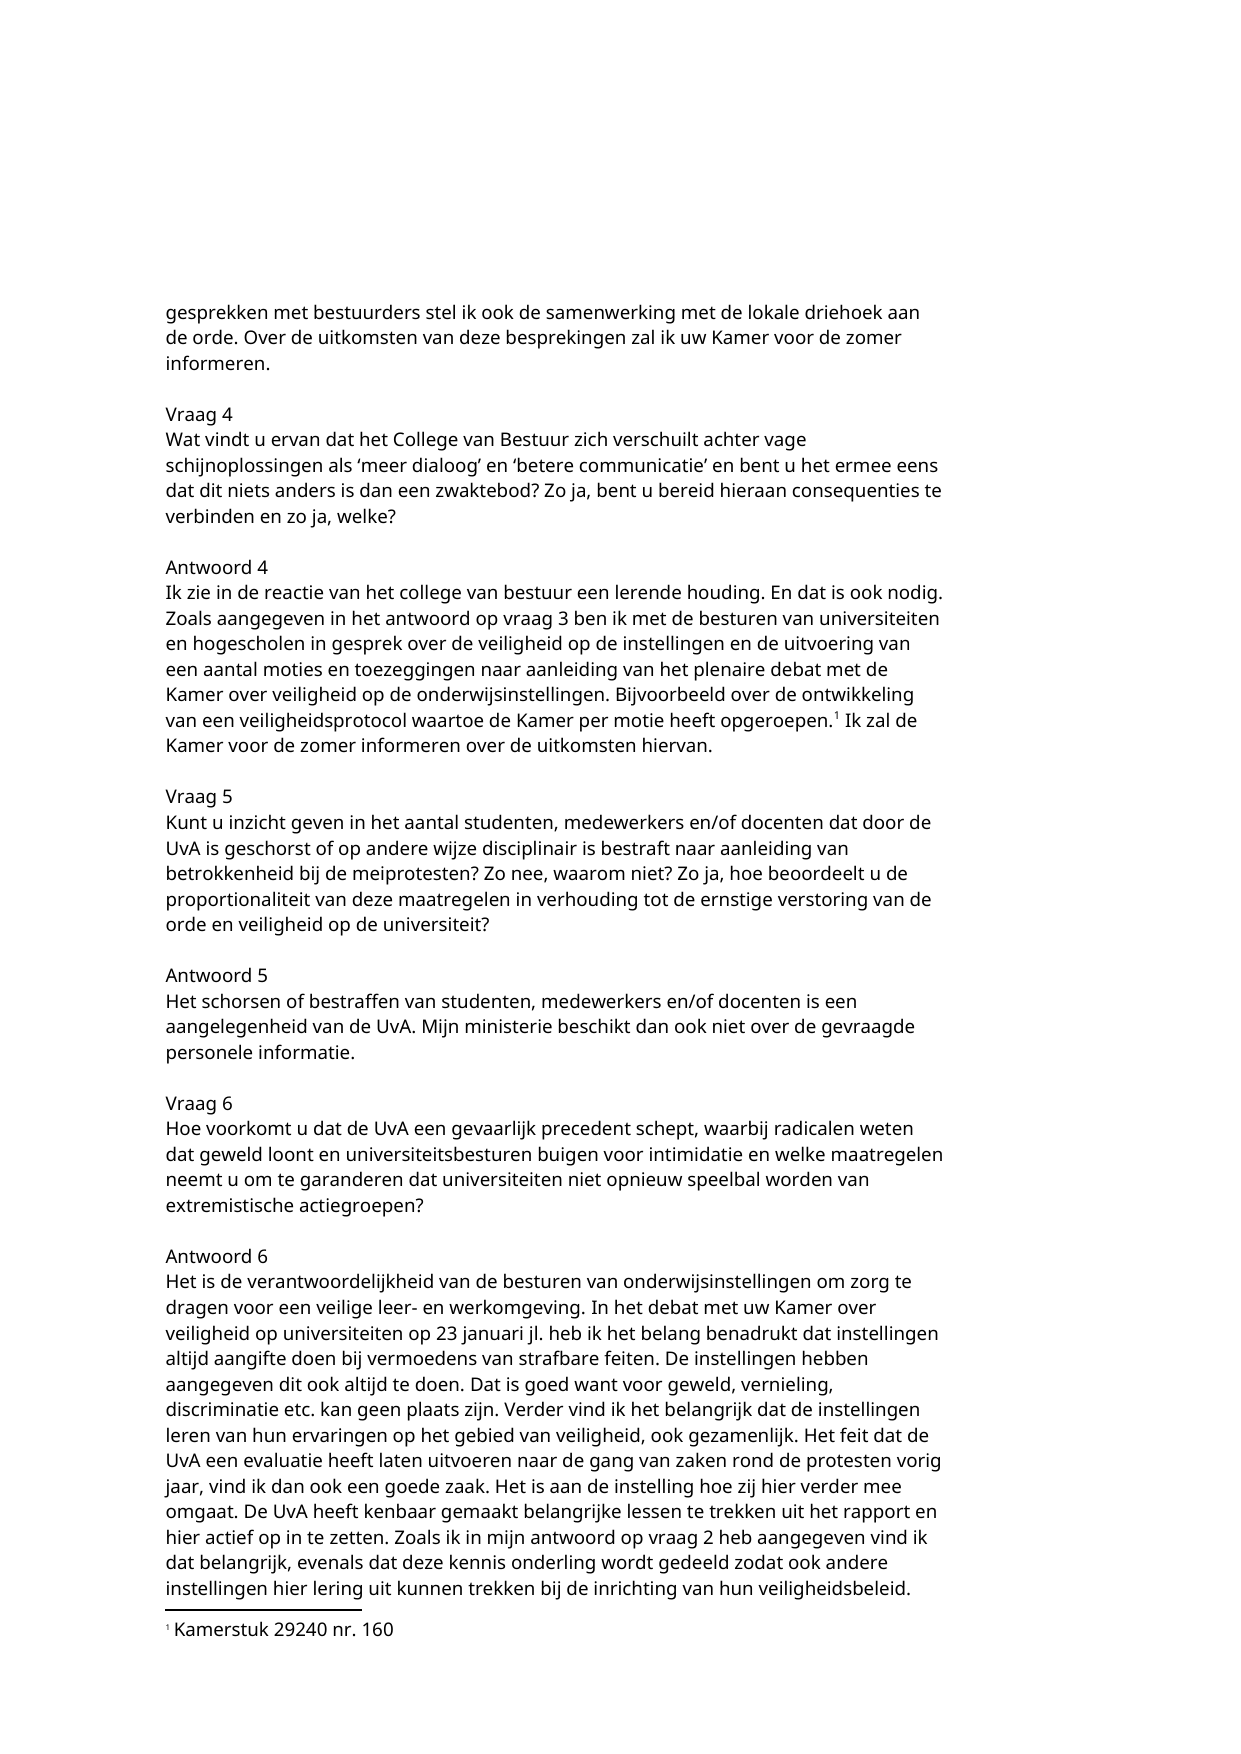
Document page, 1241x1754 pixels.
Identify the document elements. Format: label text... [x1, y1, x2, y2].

text Vraag 6 [165, 1090, 947, 1116]
text Het schorsen of bestraffen van studenten, medewerkers en/of docenten is een aangelegenheid van de UvA. Mijn ministerie beschikt dan ook niet over de gevraagde personele informatie. [165, 988, 947, 1064]
text Antwoord 4 [165, 554, 947, 580]
text Wat vindt u ervan dat het College van Bestuur zich verschuilt achter vage schijnoplossingen als ‘meer dialoog’ en ‘betere communicatie’ en bent u het ermee eens dat dit niets anders is dan een zwaktebod? Zo ja, bent u bereid hieraan consequenties te verbinden en zo ja, welke? [165, 427, 947, 529]
text Antwoord 5 [165, 962, 947, 988]
text Kunt u inzicht geven in het aantal studenten, medewerkers en/of docenten dat door de UvA is geschorst of op andere wijze disciplinair is bestraft naar aanleiding van betrokkenheid bij de meiprotesten? Zo nee, waarom niet? Zo ja, hoe beoordeelt u de proportionaliteit van deze maatregelen in verhouding tot de ernstige verstoring van de orde en veiligheid op de universiteit? [165, 809, 947, 937]
text Ik zie in de reactie van het college van bestuur een lerende houding. En dat is ook nodig. Zoals aangegeven in het antwoord op vraag 3 ben ik met de besturen van universiteiten en hogescholen in gesprek over de veiligheid op de instellingen en de uitvoering van een aantal moties en toezeggingen naar aanleiding van het plenaire debat met de Kamer over veiligheid op de onderwijsinstellingen. Bijvoorbeeld over de ontwikkeling van een veiligheidsprotocol waartoe de Kamer per motie heeft opgeroepen. Ik zal de Kamer voor de zomer informeren over de uitkomsten hiervan. [165, 580, 947, 758]
text Antwoord 6 [165, 1243, 947, 1269]
text Vraag 5 [165, 784, 947, 809]
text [165, 299, 947, 376]
text Hoe voorkomt u dat de UvA een gevaarlijk precedent schept, waarbij radicalen weten dat geweld loont en universiteitsbesturen buigen voor intimidatie en welke maatregelen neemt u om te garanderen dat universiteiten niet opnieuw speelbal worden van extremistische actiegroepen? [165, 1116, 947, 1218]
text Vraag 4 [165, 401, 947, 427]
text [165, 1269, 947, 1601]
